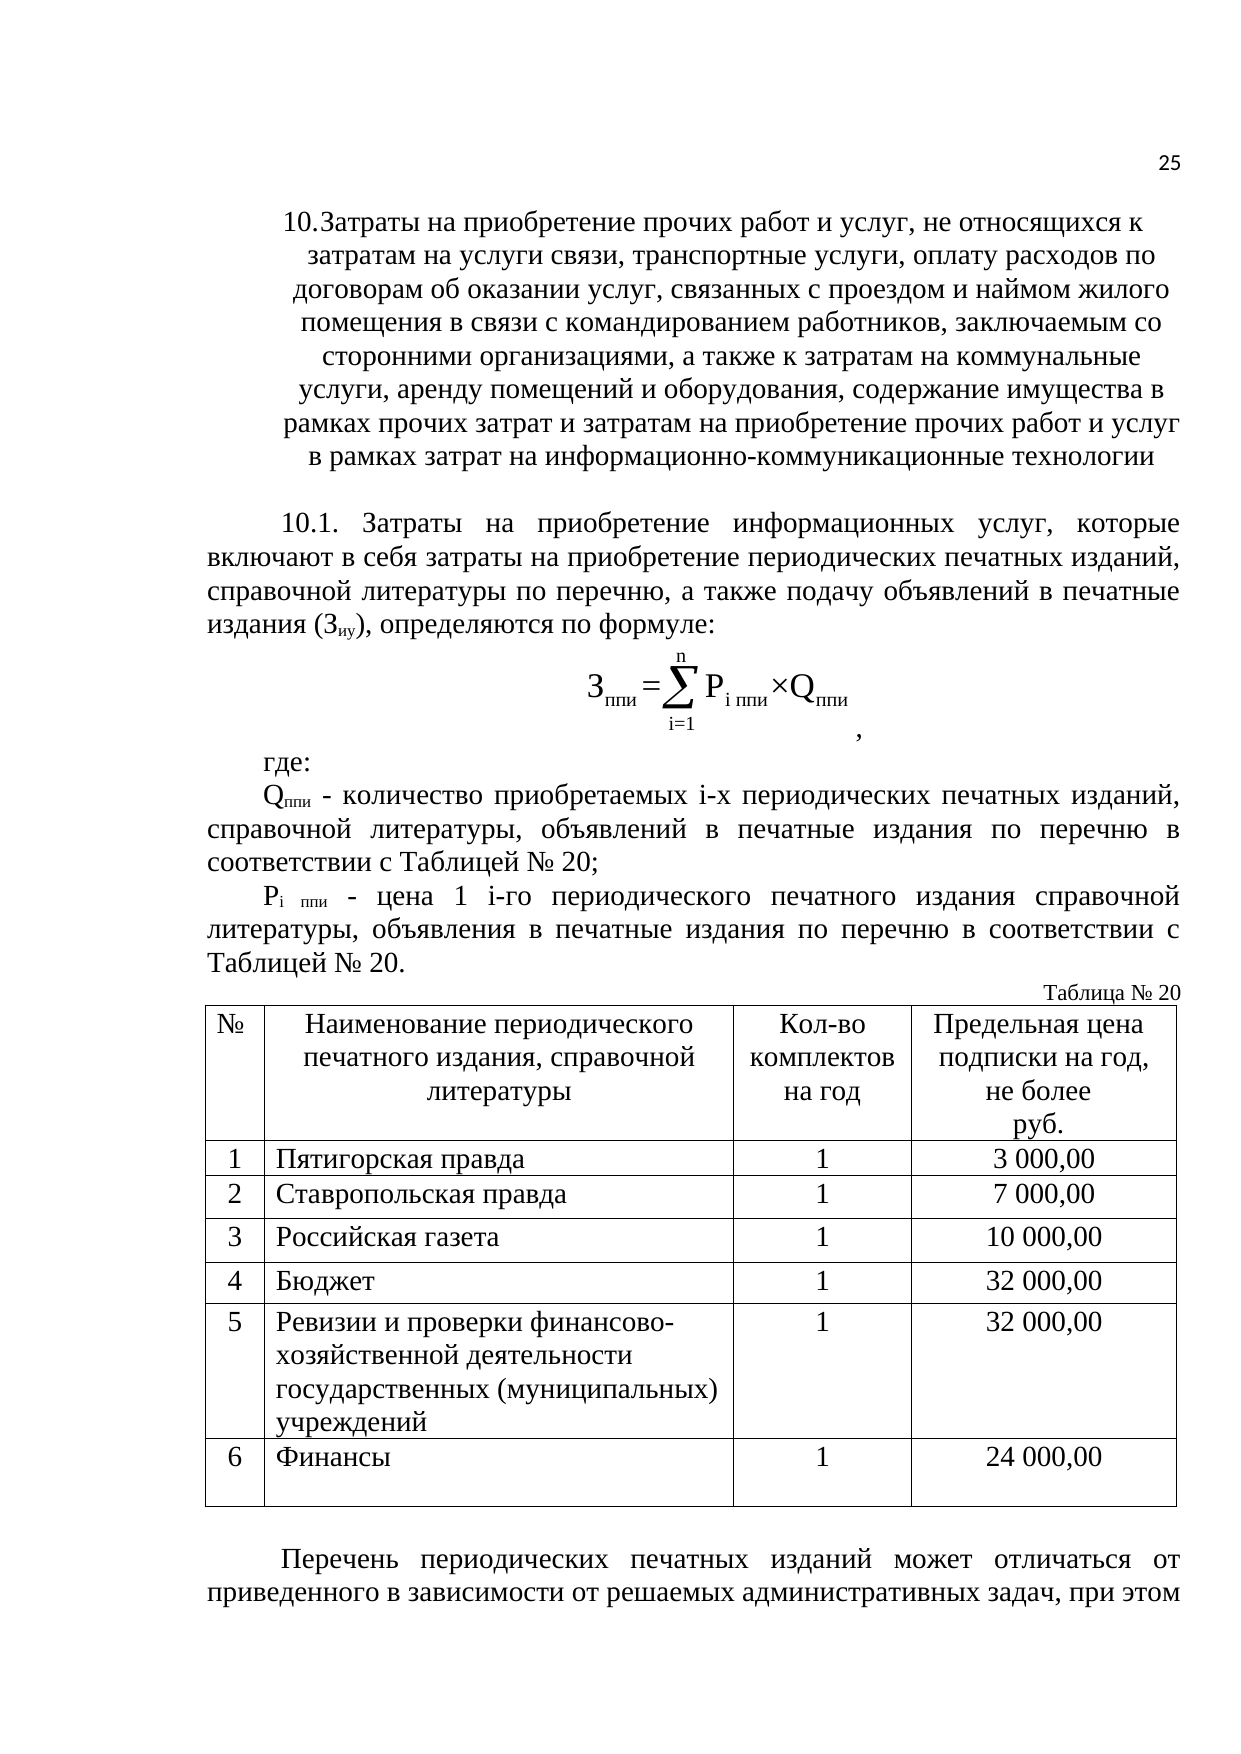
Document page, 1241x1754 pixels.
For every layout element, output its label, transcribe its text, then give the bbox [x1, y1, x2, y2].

table_header Кол-во комплектов на год [734, 1006, 911, 1140]
text где: [207, 744, 1181, 777]
table_cell Российская газета [265, 1219, 733, 1262]
text 10.1. Затраты на приобретение информационных услуг, которые включают в себя затраты на приобретение периодических печатных изданий, справочной литературы по перечню, а также подачу объявлений в печатные издания (Зиу), определяются по формуле: [207, 506, 1181, 640]
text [207, 1541, 1181, 1608]
text Таблица № 20 [207, 979, 1181, 1005]
table_cell 1 [734, 1304, 911, 1438]
table_cell 1 [206, 1141, 264, 1175]
table_cell 6 [206, 1439, 264, 1506]
table_cell Ставропольская правда [265, 1176, 733, 1218]
text Qппи - количество приобретаемых i-х периодических печатных изданий, справочной литературы, объявлений в печатные издания по перечню в соответствии с Таблицей № 20; [207, 777, 1181, 878]
table_cell 1 [734, 1141, 911, 1175]
table_header Предельная цена подписки на год, не более руб. [912, 1006, 1176, 1140]
table_cell 1 [734, 1263, 911, 1303]
table_cell 3 [206, 1219, 264, 1262]
table_cell 5 [206, 1304, 264, 1438]
table_cell 7 000,00 [912, 1176, 1176, 1218]
table_cell 1 [734, 1176, 911, 1218]
table_cell Финансы [265, 1439, 733, 1506]
table_cell 24 000,00 [912, 1439, 1176, 1506]
list Затраты на приобретение прочих работ и услуг, не относящихся к затратам на услуги связи, транспортные услуги, оплату расходов по договорам об оказании услуг, связанных с проездом и наймом жилого помещения в связи с командированием работников, заключаемым со сторонними организациями, а также к затратам на коммунальные услуги, аренду помещений и оборудования, содержание имущества в рамках прочих затрат и затратам на приобретение прочих работ и услуг в рамках затрат на информационно-коммуникационные технологии [244, 204, 1181, 472]
table_cell 32 000,00 [912, 1304, 1176, 1438]
table_cell 32 000,00 [912, 1263, 1176, 1303]
table_cell Бюджет [265, 1263, 733, 1303]
text Pi ппи - цена 1 i-го периодического печатного издания справочной литературы, объявления в печатные издания по перечню в соответствии с Таблицей № 20. [207, 878, 1181, 979]
table_header Наименование периодического печатного издания, справочной литературы [265, 1006, 733, 1140]
table_cell 1 [734, 1219, 911, 1262]
table_cell Ревизии и проверки финансово-хозяйственной деятельности государственных (муниципальных) учреждений [265, 1304, 733, 1438]
table_cell 4 [206, 1263, 264, 1303]
table_cell 3 000,00 [912, 1141, 1176, 1175]
table_cell Пятигорская правда [265, 1141, 733, 1175]
table_header № [206, 1006, 264, 1140]
table_cell 10 000,00 [912, 1219, 1176, 1262]
text , [207, 640, 1181, 744]
table_cell 1 [734, 1439, 911, 1506]
table_cell 2 [206, 1176, 264, 1218]
